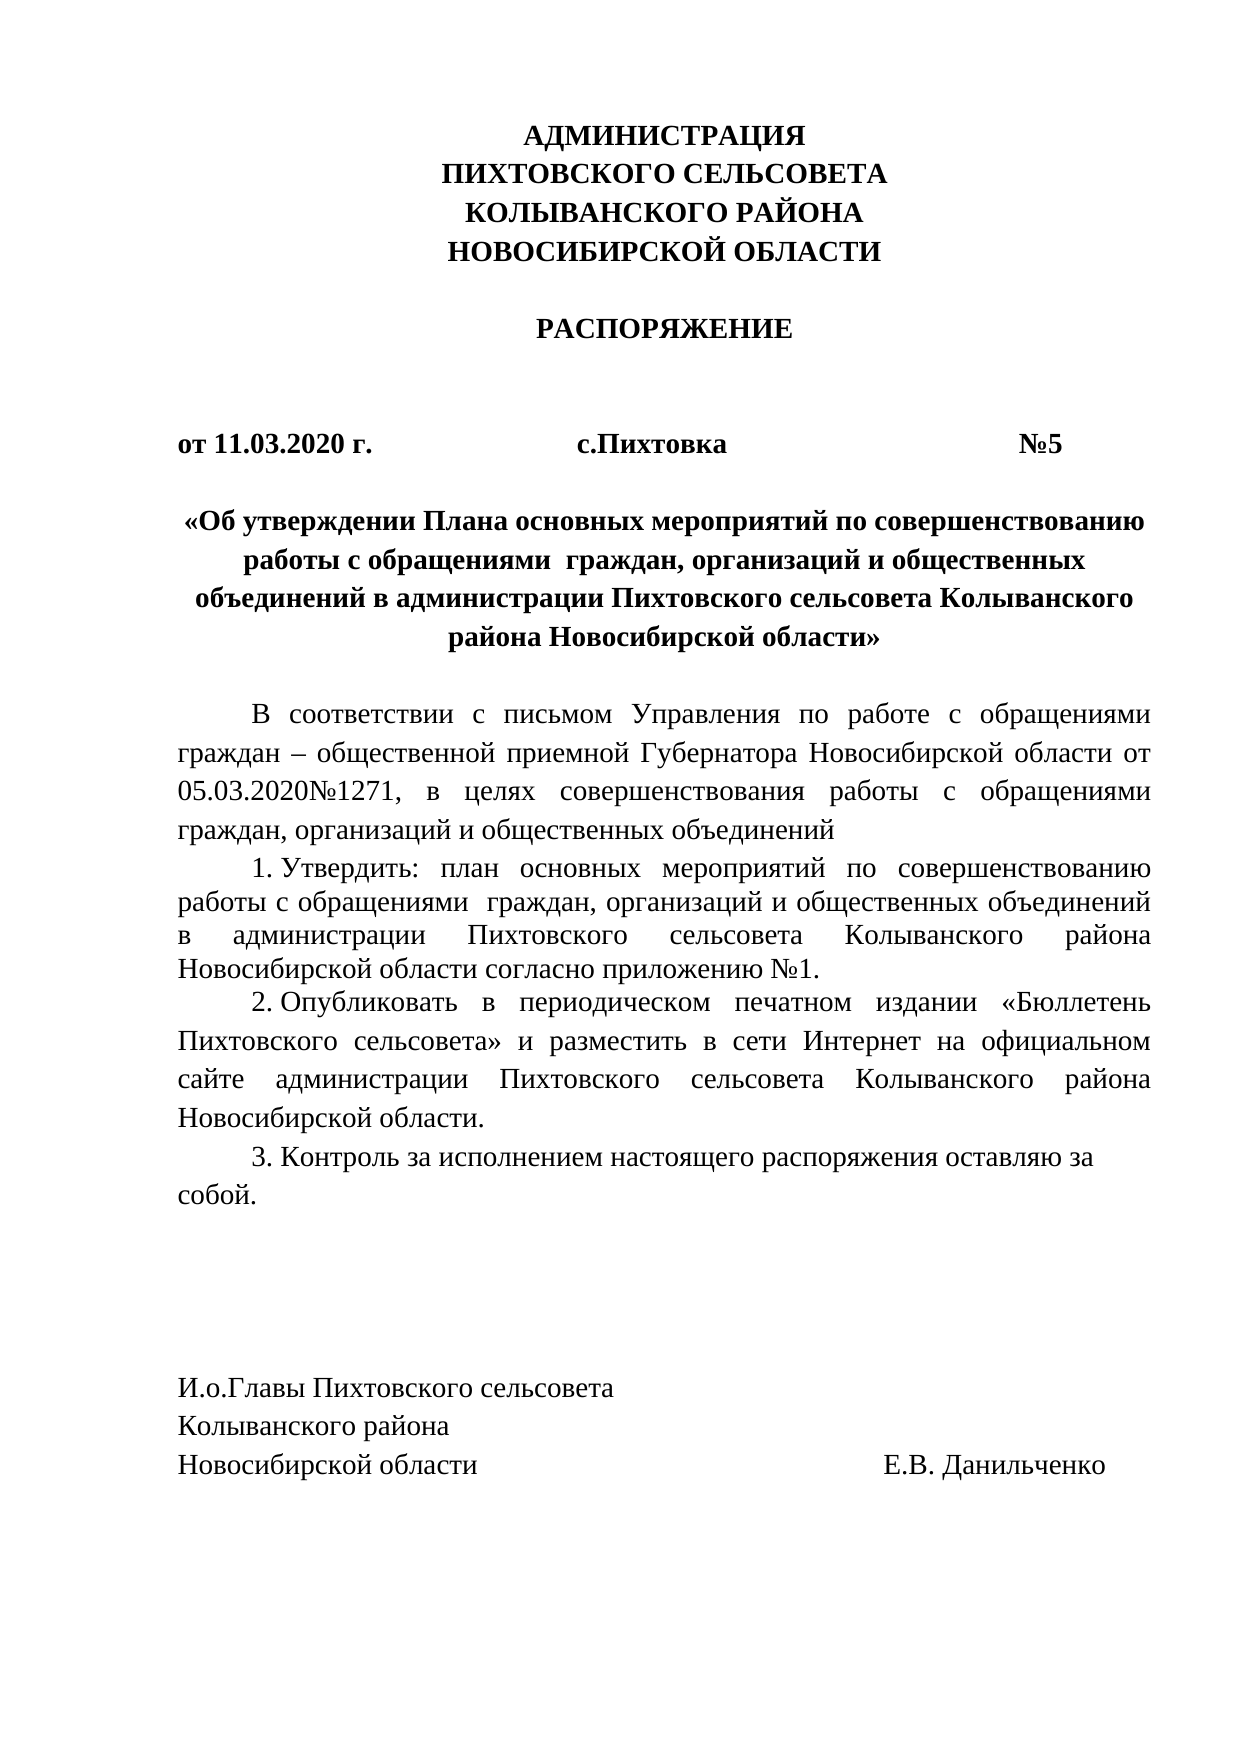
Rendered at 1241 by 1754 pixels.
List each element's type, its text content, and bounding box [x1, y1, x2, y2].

text 2. Опубликовать в периодическом печатном издании «Бюллетень Пихтовского сельсовета» и разместить в сети Интернет на официальном сайте администрации Пихтовского сельсовета Колыванского района Новосибирской области. [177, 984, 1152, 1134]
text И.о.Главы Пихтовского сельсовета Колыванского района Новосибирской области Е.В. Данильченко [177, 1331, 1152, 1481]
text НОВОСИБИРСКОЙ ОБЛАСТИ [177, 234, 1152, 267]
text «Об утверждении Плана основных мероприятий по совершенствованию работы с обращениями граждан, организаций и общественных объединений в администрации Пихтовского сельсовета Колыванского района Новосибирской области» [177, 503, 1152, 653]
text ПИХТОВСКОГО СЕЛЬСОВЕТА [177, 157, 1152, 190]
text В соответствии с письмом Управления по работе с обращениями граждан – общественной приемной Губернатора Новосибирской области от 05.03.2020№1271, в целях совершенствования работы с обращениями граждан, организаций и общественных объединений [177, 696, 1152, 845]
text от 11.03.2020 г. с.Пихтовка №5 [177, 426, 1152, 460]
text 1. Утвердить: план основных мероприятий по совершенствованию работы с обращениями граждан, организаций и общественных объединений в администрации Пихтовского сельсовета Колыванского района Новосибирской области согласно приложению №1. [177, 850, 1152, 984]
text КОЛЫВАНСКОГО РАЙОНА [177, 195, 1152, 229]
text РАСПОРЯЖЕНИЕ [177, 311, 1152, 344]
text АДМИНИСТРАЦИЯ [177, 118, 1152, 152]
text 3. Контроль за исполнением настоящего распоряжения оставляю за собой. [177, 1139, 1152, 1211]
